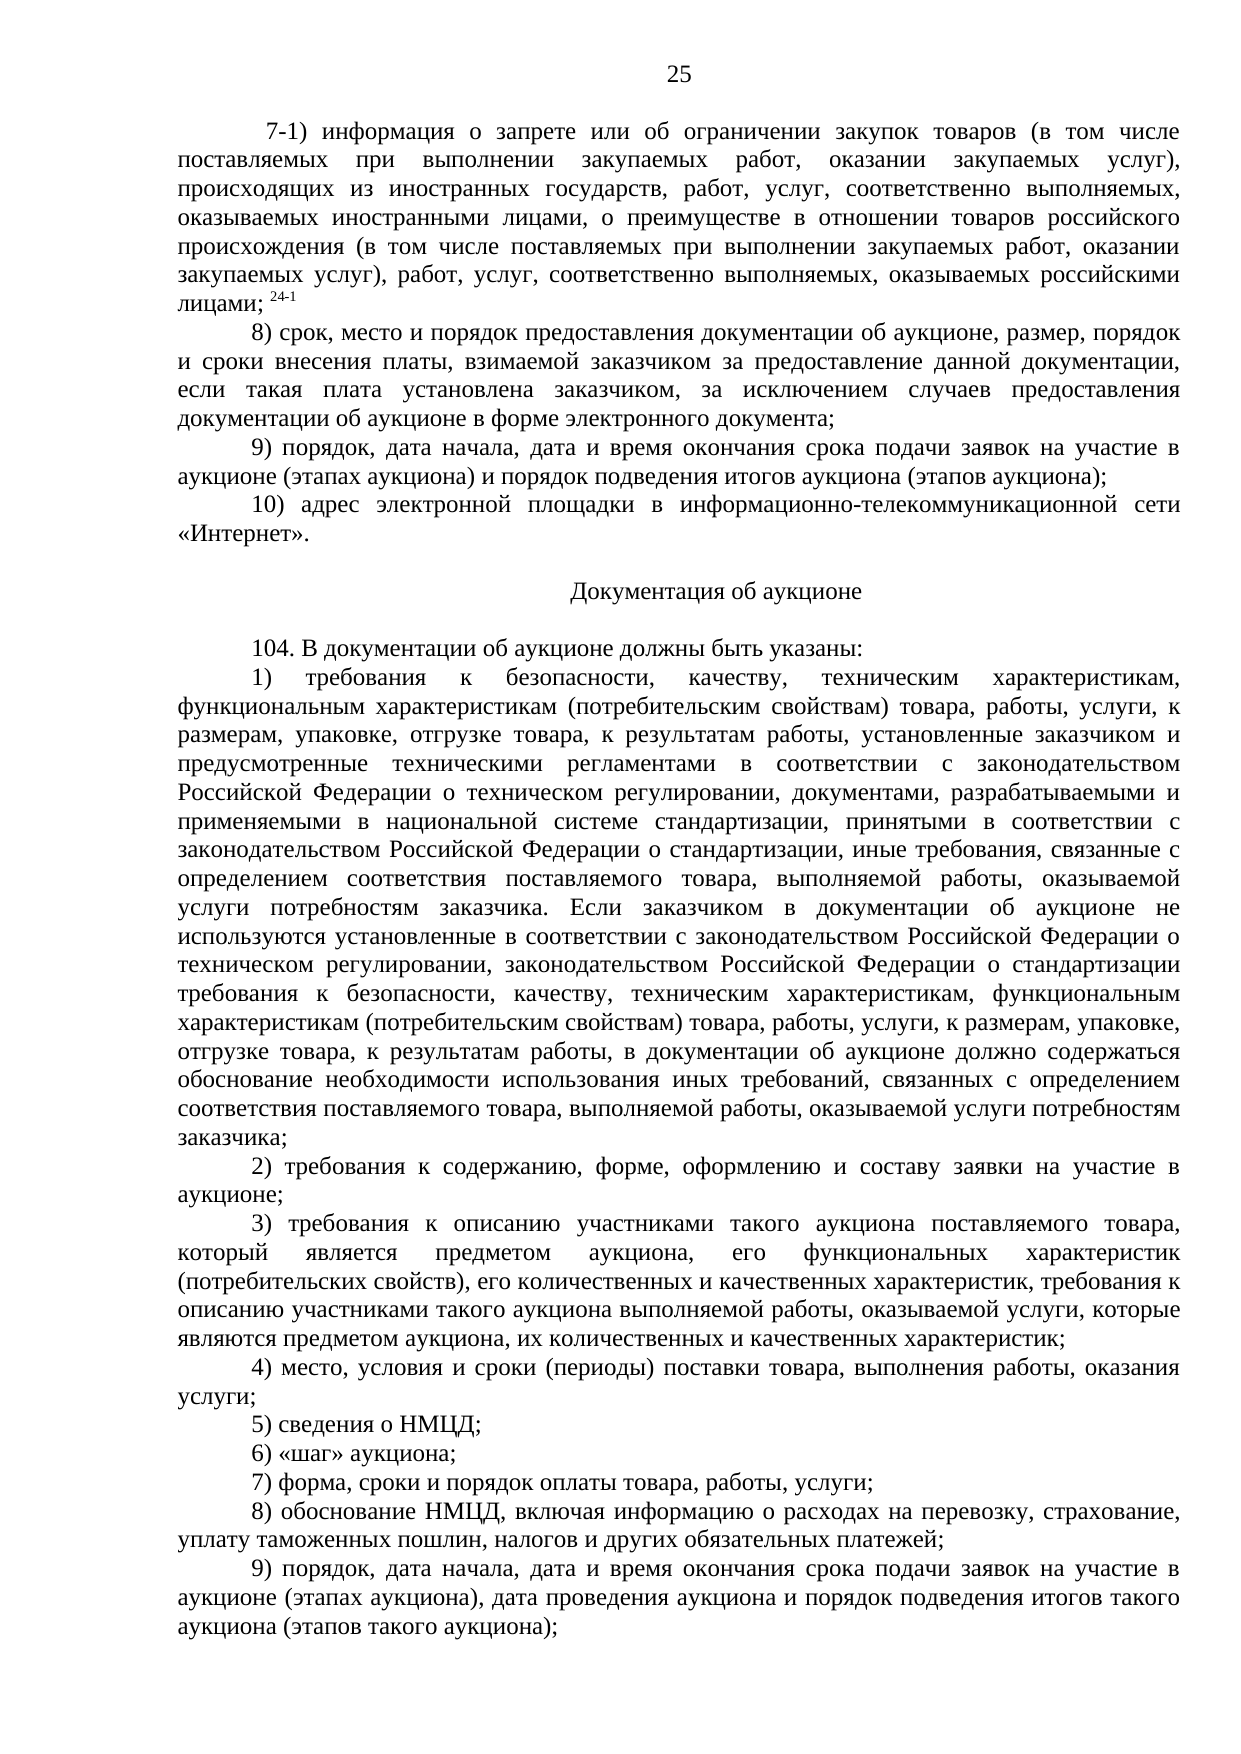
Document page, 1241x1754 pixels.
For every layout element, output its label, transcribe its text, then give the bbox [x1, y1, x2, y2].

text 8) обоснование НМЦД, включая информацию о расходах на перевозку, страхование, уплату таможенных пошлин, налогов и других обязательных платежей; [177, 1496, 1181, 1553]
text 6) «шаг» аукциона; [177, 1438, 1181, 1467]
text 7-1) информация о запрете или об ограничении закупок товаров (в том числе поставляемых при выполнении закупаемых работ, оказании закупаемых услуг), происходящих из иностранных государств, работ, услуг, соответственно выполняемых, оказываемых иностранными лицами, о преимуществе в отношении товаров российского происхождения (в том числе поставляемых при выполнении закупаемых работ, оказании закупаемых услуг), работ, услуг, соответственно выполняемых, оказываемых российскими лицами; 24-1 [177, 116, 1181, 317]
text 2) требования к содержанию, форме, оформлению и составу заявки на участие в аукционе; [177, 1151, 1181, 1208]
text 4) место, условия и сроки (периоды) поставки товара, выполнения работы, оказания услуги; [177, 1352, 1181, 1409]
text 1) требования к безопасности, качеству, техническим характеристикам, функциональным характеристикам (потребительским свойствам) товара, работы, услуги, к размерам, упаковке, отгрузке товара, к результатам работы, установленные заказчиком и предусмотренные техническими регламентами в соответствии с законодательством Российской Федерации о техническом регулировании, документами, разрабатываемыми и применяемыми в национальной системе стандартизации, принятыми в соответствии с законодательством Российской Федерации о стандартизации, иные требования, связанные с определением соответствия поставляемого товара, выполняемой работы, оказываемой услуги потребностям заказчика. Если заказчиком в документации об аукционе не используются установленные в соответствии с законодательством Российской Федерации о техническом регулировании, законодательством Российской Федерации о стандартизации требования к безопасности, качеству, техническим характеристикам, функциональным характеристикам (потребительским свойствам) товара, работы, услуги, к размерам, упаковке, отгрузке товара, к результатам работы, в документации об аукционе должно содержаться обоснование необходимости использования иных требований, связанных с определением соответствия поставляемого товара, выполняемой работы, оказываемой услуги потребностям заказчика; [177, 662, 1181, 1151]
text 104. В документации об аукционе должны быть указаны: [177, 633, 1181, 662]
text 3) требования к описанию участниками такого аукциона поставляемого товара, который является предметом аукциона, его функциональных характеристик (потребительских свойств), его количественных и качественных характеристик, требования к описанию участниками такого аукциона выполняемой работы, оказываемой услуги, которые являются предметом аукциона, их количественных и качественных характеристик; [177, 1208, 1181, 1352]
text 5) сведения о НМЦД; [177, 1409, 1181, 1438]
text 7) форма, сроки и порядок оплаты товара, работы, услуги; [177, 1467, 1181, 1496]
text Документация об аукционе [177, 576, 1181, 604]
text 9) порядок, дата начала, дата и время окончания срока подачи заявок на участие в аукционе (этапах аукциона), дата проведения аукциона и порядок подведения итогов такого аукциона (этапов такого аукциона); [177, 1553, 1181, 1639]
text 8) срок, место и порядок предоставления документации об аукционе, размер, порядок и сроки внесения платы, взимаемой заказчиком за предоставление данной документации, если такая плата установлена заказчиком, за исключением случаев предоставления документации об аукционе в форме электронного документа; [177, 317, 1181, 432]
text 10) адрес электронной площадки в информационно-телекоммуникационной сети «Интернет». [177, 489, 1181, 547]
text 9) порядок, дата начала, дата и время окончания срока подачи заявок на участие в аукционе (этапах аукциона) и порядок подведения итогов аукциона (этапов аукциона); [177, 432, 1181, 489]
